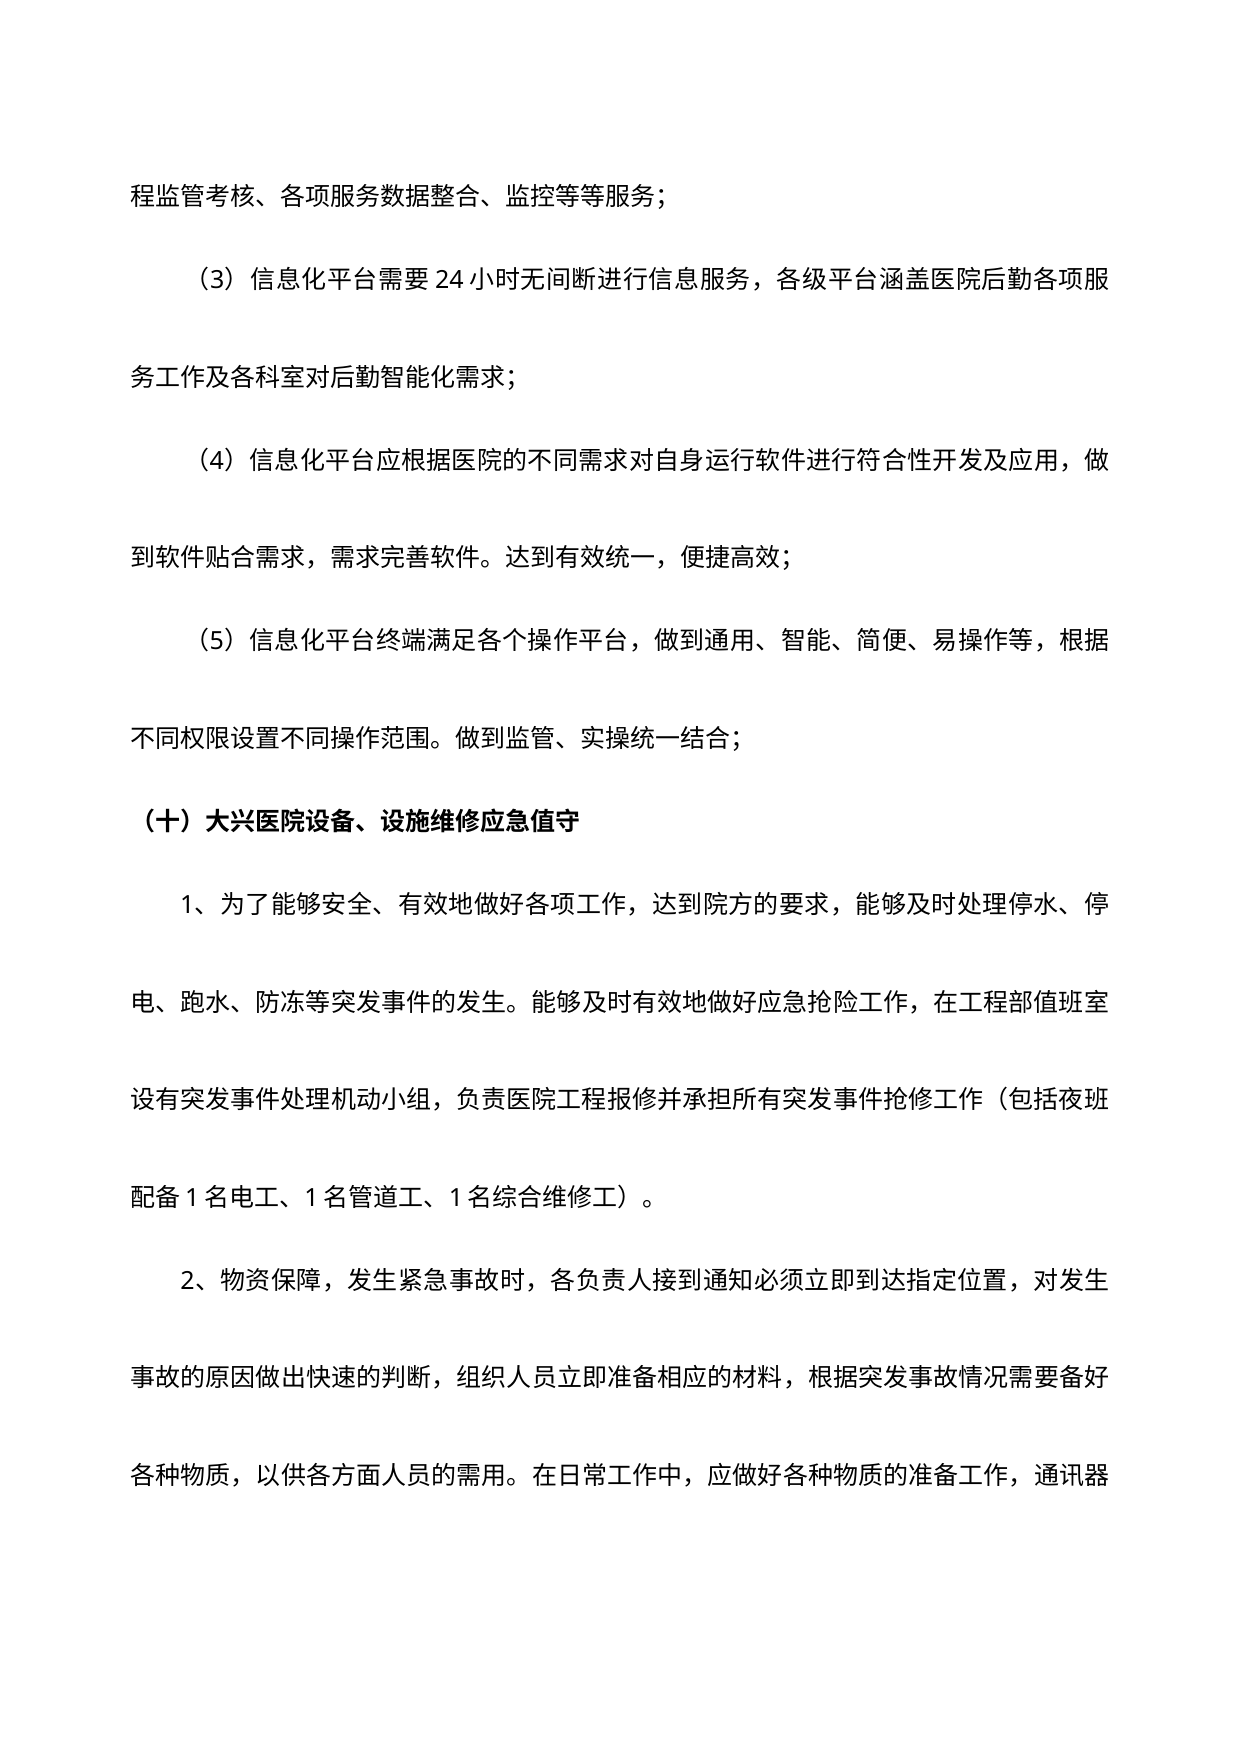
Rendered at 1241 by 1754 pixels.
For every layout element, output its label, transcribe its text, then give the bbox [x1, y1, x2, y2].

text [130, 162, 1110, 227]
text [130, 1246, 1110, 1506]
text 1、为了能够安全、有效地做好各项工作，达到院方的要求，能够及时处理停水、停电、跑水、防冻等突发事件的发生。能够及时有效地做好应急抢险工作，在工程部值班室设有突发事件处理机动小组，负责医院工程报修并承担所有突发事件抢修工作（包括夜班配备1名电工、1名管道工、1名综合维修工）。 [130, 870, 1110, 1228]
text （3）信息化平台需要24小时无间断进行信息服务，各级平台涵盖医院后勤各项服务工作及各科室对后勤智能化需求； [130, 245, 1110, 408]
text （4）信息化平台应根据医院的不同需求对自身运行软件进行符合性开发及应用，做到软件贴合需求，需求完善软件。达到有效统一，便捷高效； [130, 426, 1110, 588]
text （5）信息化平台终端满足各个操作平台，做到通用、智能、简便、易操作等，根据不同权限设置不同操作范围。做到监管、实操统一结合； [130, 606, 1110, 769]
text （十）大兴医院设备、设施维修应急值守 [130, 787, 1110, 852]
